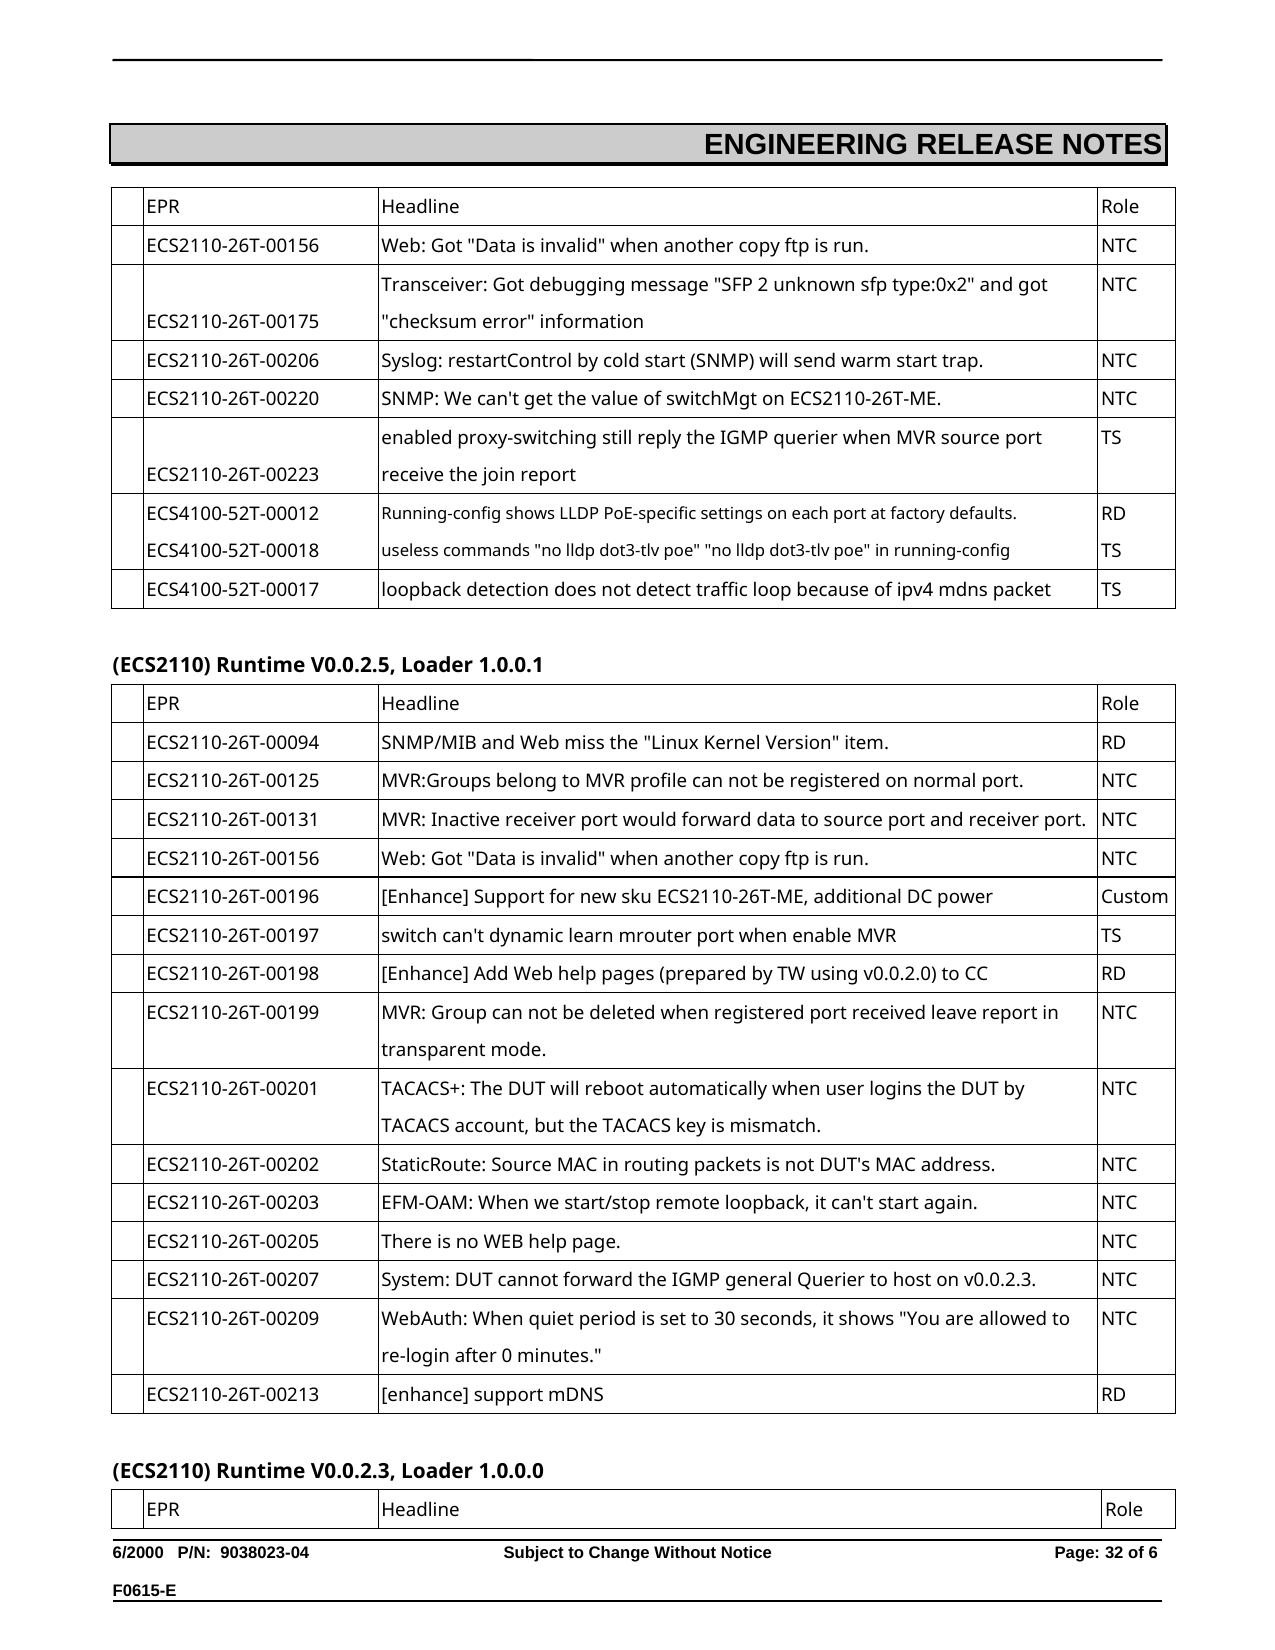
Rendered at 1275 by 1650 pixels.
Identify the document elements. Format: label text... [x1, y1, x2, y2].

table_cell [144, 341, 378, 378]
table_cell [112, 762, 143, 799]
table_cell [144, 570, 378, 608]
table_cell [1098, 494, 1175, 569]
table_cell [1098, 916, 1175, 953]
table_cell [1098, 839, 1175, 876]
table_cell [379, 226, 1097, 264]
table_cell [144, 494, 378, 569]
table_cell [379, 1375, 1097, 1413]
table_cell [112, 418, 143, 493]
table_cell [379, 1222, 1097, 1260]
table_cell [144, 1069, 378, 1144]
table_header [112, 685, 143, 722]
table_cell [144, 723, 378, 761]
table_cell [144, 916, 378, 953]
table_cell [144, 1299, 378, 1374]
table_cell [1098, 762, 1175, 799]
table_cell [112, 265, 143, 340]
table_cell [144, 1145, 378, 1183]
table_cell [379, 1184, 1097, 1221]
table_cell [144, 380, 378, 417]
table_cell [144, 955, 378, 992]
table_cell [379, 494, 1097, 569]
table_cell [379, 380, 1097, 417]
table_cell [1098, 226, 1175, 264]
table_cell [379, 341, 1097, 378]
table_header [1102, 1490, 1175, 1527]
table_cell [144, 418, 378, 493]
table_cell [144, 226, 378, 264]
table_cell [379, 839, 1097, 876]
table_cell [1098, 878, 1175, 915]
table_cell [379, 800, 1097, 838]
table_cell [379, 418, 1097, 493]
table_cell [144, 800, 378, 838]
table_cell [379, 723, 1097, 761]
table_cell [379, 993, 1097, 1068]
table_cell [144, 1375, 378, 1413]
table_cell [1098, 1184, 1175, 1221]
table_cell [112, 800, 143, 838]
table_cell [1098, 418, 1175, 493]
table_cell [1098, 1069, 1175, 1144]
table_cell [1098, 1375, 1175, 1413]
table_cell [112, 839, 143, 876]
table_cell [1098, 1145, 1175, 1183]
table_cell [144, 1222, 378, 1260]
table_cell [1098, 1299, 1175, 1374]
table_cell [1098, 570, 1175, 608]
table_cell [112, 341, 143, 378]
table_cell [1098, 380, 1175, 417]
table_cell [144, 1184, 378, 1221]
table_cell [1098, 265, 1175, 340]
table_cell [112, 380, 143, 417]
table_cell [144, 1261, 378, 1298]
text (ECS2110) Runtime V0.0.2.5, Loader 1.0.0.1 [112, 646, 1162, 684]
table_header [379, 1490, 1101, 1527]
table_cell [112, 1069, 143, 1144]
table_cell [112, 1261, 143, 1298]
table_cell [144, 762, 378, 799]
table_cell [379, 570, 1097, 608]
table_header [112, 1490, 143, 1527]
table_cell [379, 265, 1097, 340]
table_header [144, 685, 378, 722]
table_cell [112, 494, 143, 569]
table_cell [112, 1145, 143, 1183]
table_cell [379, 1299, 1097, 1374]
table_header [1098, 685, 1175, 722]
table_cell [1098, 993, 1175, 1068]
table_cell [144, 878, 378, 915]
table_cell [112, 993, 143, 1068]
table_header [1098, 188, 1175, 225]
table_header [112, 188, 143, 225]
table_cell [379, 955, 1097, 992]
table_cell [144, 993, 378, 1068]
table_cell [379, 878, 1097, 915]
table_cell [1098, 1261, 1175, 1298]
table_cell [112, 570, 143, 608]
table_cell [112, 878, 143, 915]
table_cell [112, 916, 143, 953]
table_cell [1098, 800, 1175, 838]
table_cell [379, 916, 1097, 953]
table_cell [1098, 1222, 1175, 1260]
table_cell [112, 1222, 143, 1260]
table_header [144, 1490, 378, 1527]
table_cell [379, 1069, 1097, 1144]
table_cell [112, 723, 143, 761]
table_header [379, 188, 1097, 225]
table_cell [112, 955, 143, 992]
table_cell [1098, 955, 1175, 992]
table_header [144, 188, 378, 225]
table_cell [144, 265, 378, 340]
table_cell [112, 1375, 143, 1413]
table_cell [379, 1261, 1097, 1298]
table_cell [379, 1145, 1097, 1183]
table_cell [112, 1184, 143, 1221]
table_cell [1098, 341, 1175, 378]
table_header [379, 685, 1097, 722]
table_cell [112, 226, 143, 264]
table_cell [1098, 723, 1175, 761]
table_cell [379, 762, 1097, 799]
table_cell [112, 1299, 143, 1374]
text (ECS2110) Runtime V0.0.2.3, Loader 1.0.0.0 [112, 1451, 1162, 1489]
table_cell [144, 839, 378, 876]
